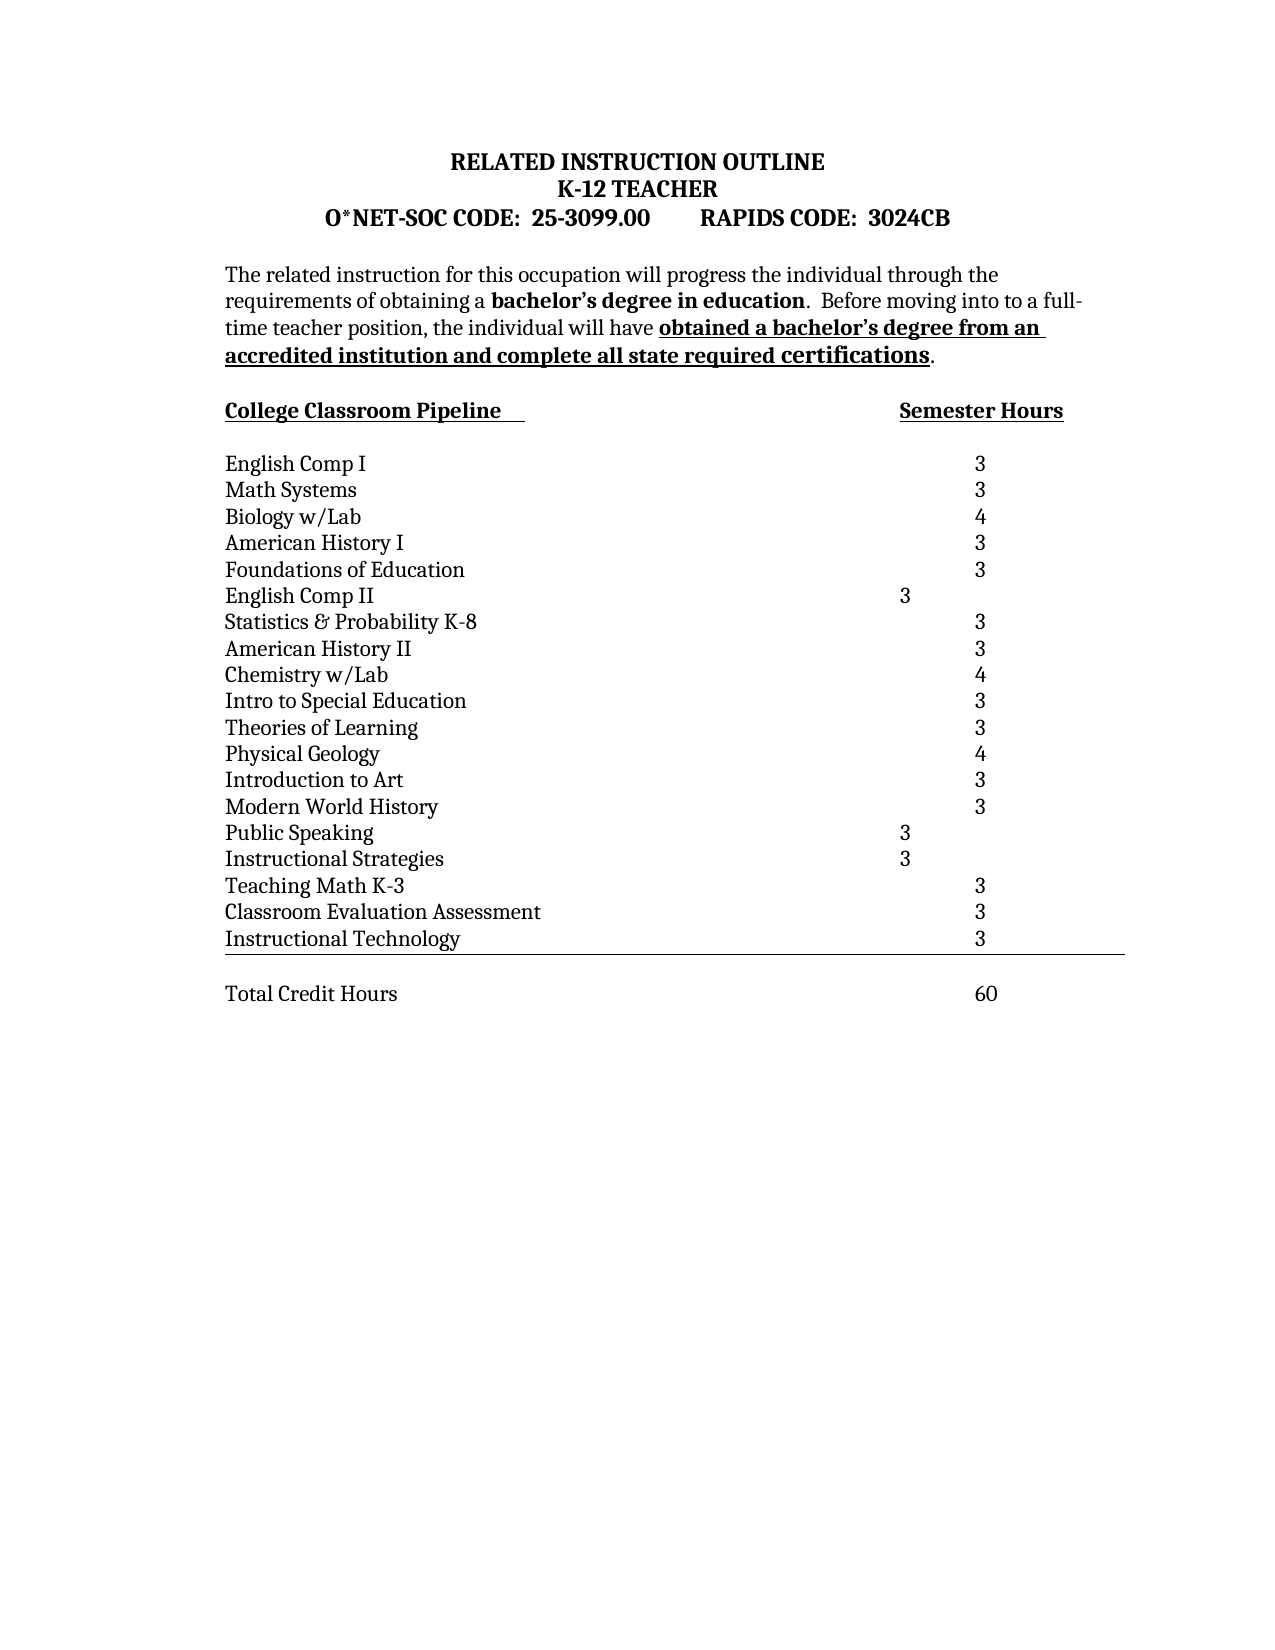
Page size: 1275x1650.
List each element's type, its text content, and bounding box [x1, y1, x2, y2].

text Math Systems 3 [225, 477, 1125, 504]
text Foundations of Education 3 [225, 556, 1125, 583]
text Biology w/Lab 4 [225, 504, 1125, 530]
text Physical Geology 4 [225, 741, 1125, 767]
text Modern World History 3 [225, 793, 1125, 820]
text Public Speaking 3 [225, 820, 1125, 846]
text Instructional Technology 3 [225, 925, 1125, 954]
text Statistics & Probability K-8 3 [225, 609, 1125, 635]
text Total Credit Hours 60 [225, 981, 1125, 1007]
text RELATED INSTRUCTION OUTLINE [150, 150, 1125, 175]
text Introduction to Art 3 [225, 767, 1125, 793]
text American History II 3 [225, 635, 1125, 662]
text Intro to Special Education 3 [225, 688, 1125, 714]
text Chemistry w/Lab 4 [225, 662, 1125, 688]
text The related instruction for this occupation will progress the individual through the requirements of obtaining a bachelor’s degree in education. Before moving into to a full-time teacher position, the individual will have obtained a bachelor’s degree from an accredited institution and complete all state required certifications. [225, 262, 1125, 369]
text Theories of Learning 3 [225, 714, 1125, 741]
text English Comp II 3 [225, 583, 1125, 609]
text American History I 3 [225, 530, 1125, 556]
text O*NET-SOC CODE: RAPIDS CODE: [150, 204, 1125, 233]
text English Comp I 3 [225, 451, 1125, 477]
text Classroom Evaluation Assessment 3 [225, 899, 1125, 925]
text Instructional Strategies 3 [225, 846, 1125, 873]
text Teaching Math K-3 3 [225, 873, 1125, 899]
text College Classroom Pipeline Semester Hours [225, 398, 1125, 424]
